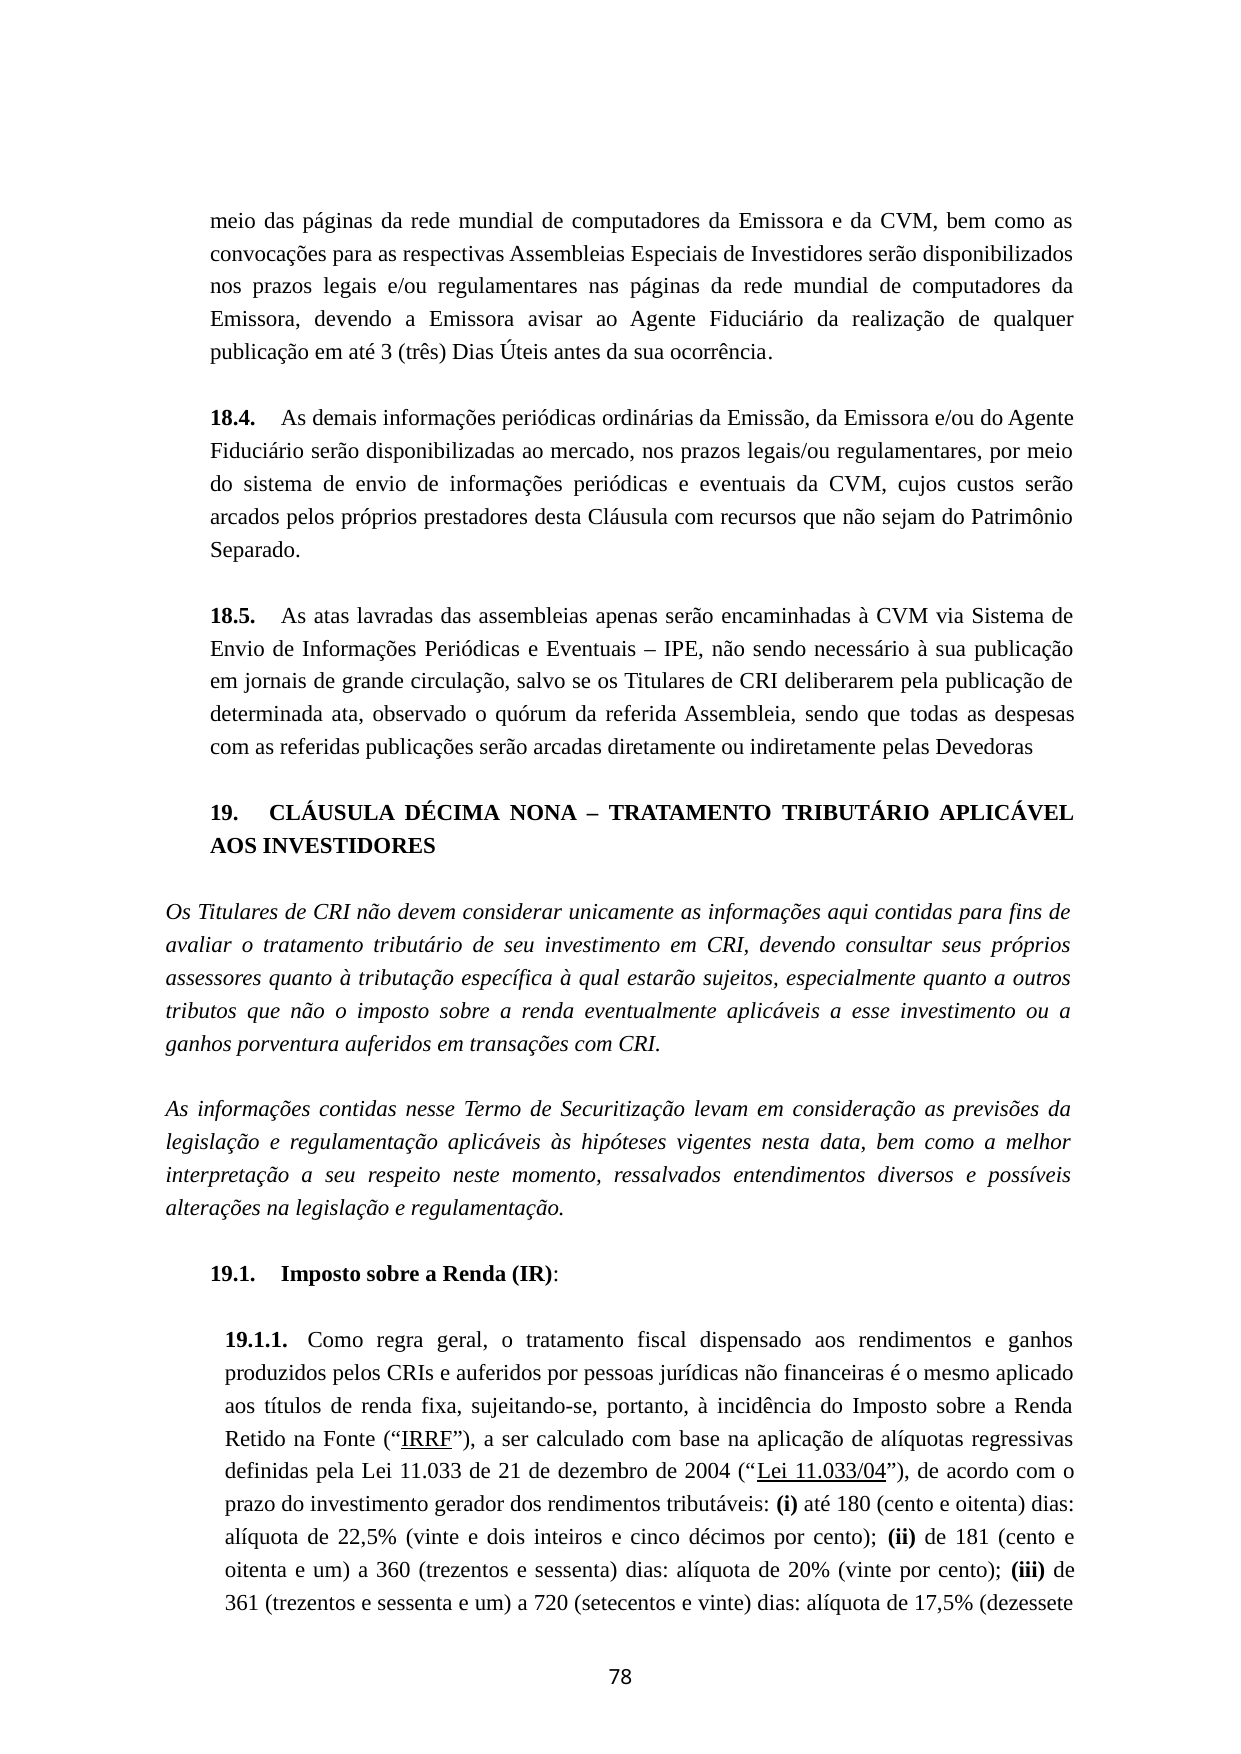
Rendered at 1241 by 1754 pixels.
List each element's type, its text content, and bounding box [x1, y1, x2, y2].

list As informações contidas nesse Termo de Securitização levam em consideração as previsões da legislação e regulamentação aplicáveis às hipóteses vigentes nesta data, bem como a melhor interpretação a seu respeito neste momento, ressalvados entendimentos diversos e possíveis alterações na legislação e regulamentação. [165, 1096, 1075, 1221]
text Imposto sobre a Renda (IR): [210, 1260, 1075, 1286]
text As demais informações periódicas ordinárias da Emissão, da Emissora e/ou do Agente Fiduciário serão disponibilizadas ao mercado, nos prazos legais/ou regulamentares, por meio do sistema de envio de informações periódicas e eventuais da CVM, cujos custos serão arcados pelos próprios prestadores desta Cláusula com recursos que não sejam do Patrimônio Separado. [210, 404, 1075, 562]
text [224, 1326, 1075, 1616]
text As atas lavradas das assembleias apenas serão encaminhadas à CVM via Sistema de Envio de Informações Periódicas e Eventuais – IPE, não sendo necessário à sua publicação em jornais de grande circulação, salvo se os Titulares de CRI deliberarem pela publicação de determinada ata, observado o quórum da referida Assembleia, sendo que todas as despesas com as referidas publicações serão arcadas diretamente ou indiretamente pelas Devedoras [210, 602, 1075, 760]
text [210, 207, 1075, 365]
list Os Titulares de CRI não devem considerar unicamente as informações aqui contidas para fins de avaliar o tratamento tributário de seu investimento em CRI, devendo consultar seus próprios assessores quanto à tributação específica à qual estarão sujeitos, especialmente quanto a outros tributos que não o imposto sobre a renda eventualmente aplicáveis a esse investimento ou a ganhos porventura auferidos em transações com CRI. [165, 898, 1075, 1056]
text CLÁUSULA DÉCIMA NONA – TRATAMENTO TRIBUTÁRIO APLICÁVEL AOS INVESTIDORES [210, 799, 1075, 858]
